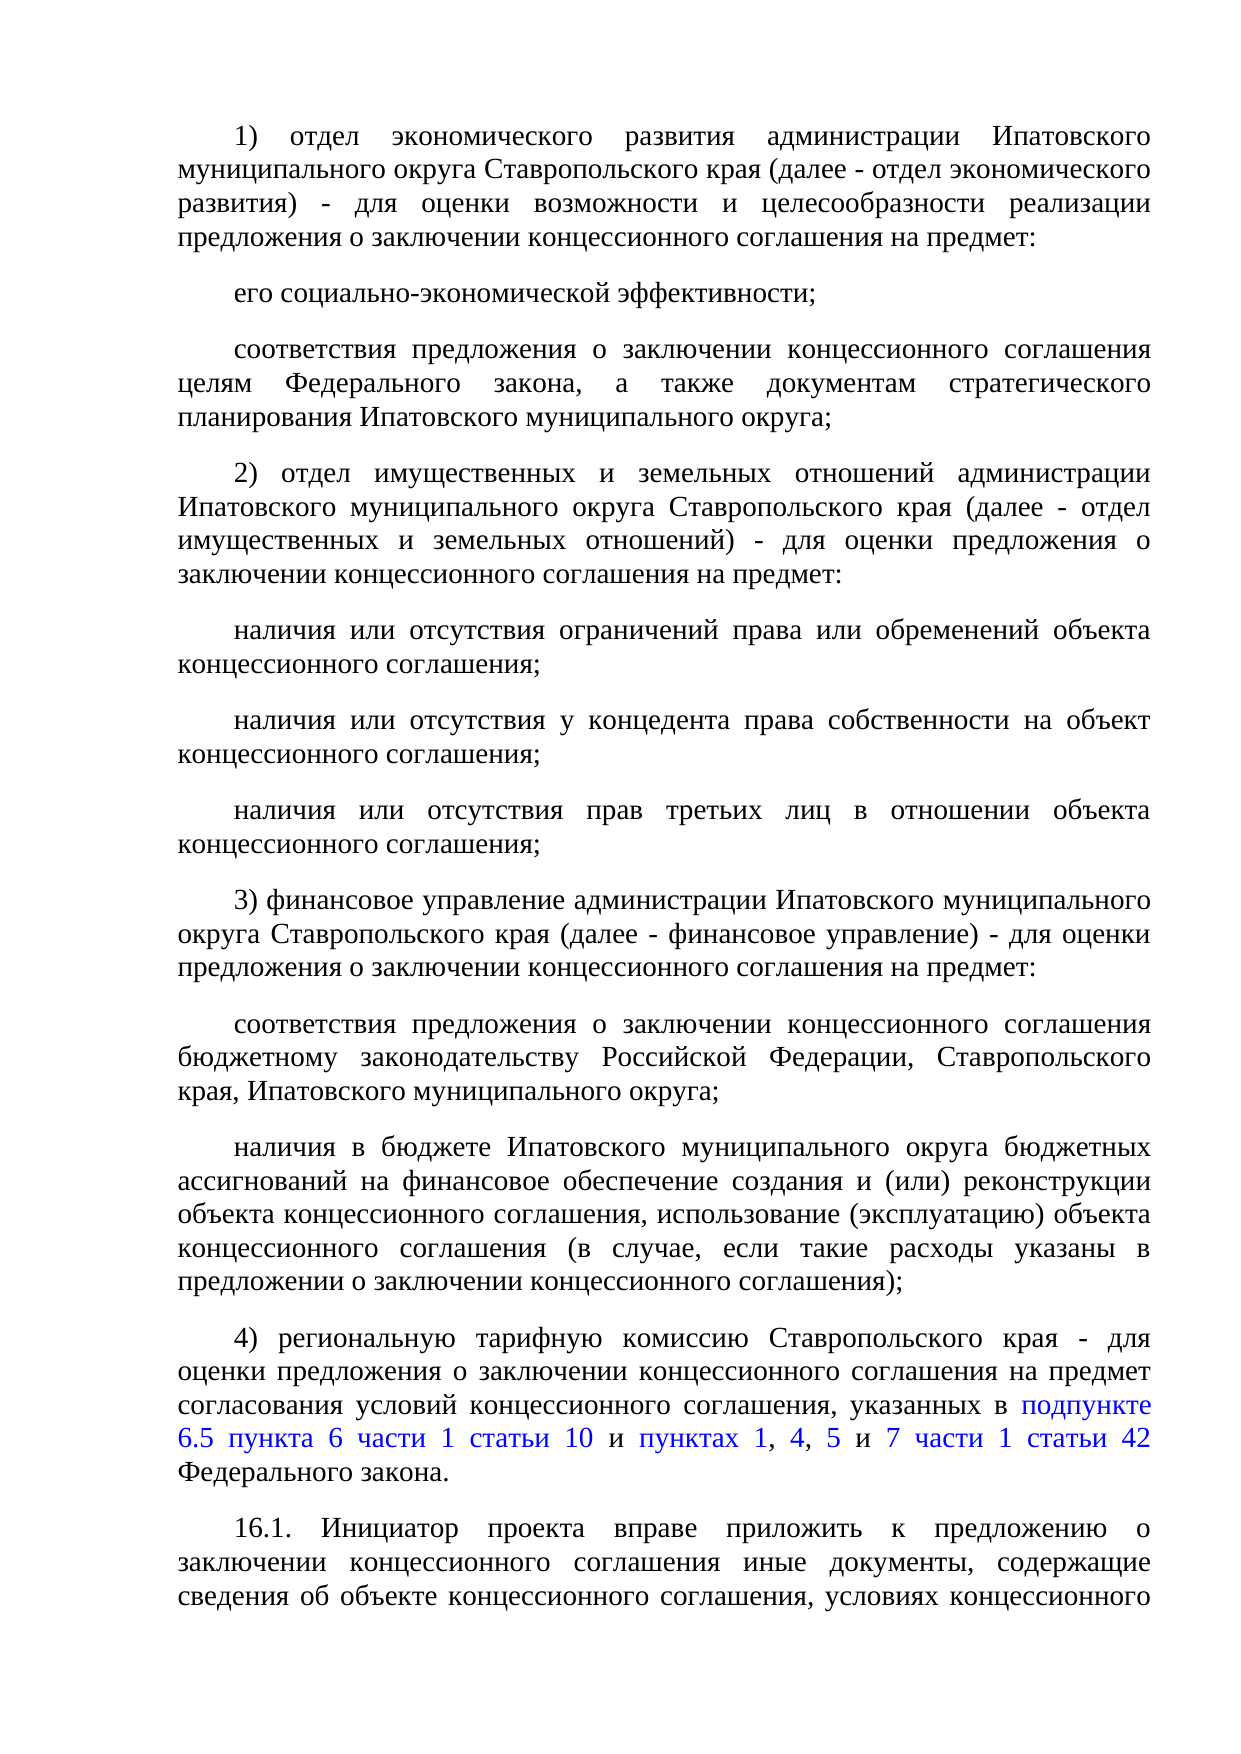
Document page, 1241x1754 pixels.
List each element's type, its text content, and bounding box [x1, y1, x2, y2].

text наличия или отсутствия прав третьих лиц в отношении объекта концессионного соглашения; [177, 792, 1152, 859]
text наличия или отсутствия у концедента права собственности на объект концессионного соглашения; [177, 702, 1152, 769]
text наличия в бюджете Ипатовского муниципального округа бюджетных ассигнований на финансовое обеспечение создания и (или) реконструкции объекта концессионного соглашения, использование (эксплуатацию) объекта концессионного соглашения (в случае, если такие расходы указаны в предложении о заключении концессионного соглашения); [177, 1129, 1152, 1297]
text 4) региональную тарифную комиссию Ставропольского края - для оценки предложения о заключении концессионного соглашения на предмет согласования условий концессионного соглашения, указанных в подпункте 6.5 пункта 6 части 1 статьи 10 и пунктах 1, 4, 5 и 7 части 1 статьи 42 Федерального закона. [177, 1320, 1152, 1488]
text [177, 1511, 1152, 1611]
text его социально-экономической эффективности; [177, 275, 1152, 309]
text 3) финансовое управление администрации Ипатовского муниципального округа Ставропольского края (далее - финансовое управление) - для оценки предложения о заключении концессионного соглашения на предмет: [177, 882, 1152, 983]
text соответствия предложения о заключении концессионного соглашения бюджетному законодательству Российской Федерации, Ставропольского края, Ипатовского муниципального округа; [177, 1006, 1152, 1106]
text соответствия предложения о заключении концессионного соглашения целям Федерального закона, а также документам стратегического планирования Ипатовского муниципального округа; [177, 332, 1152, 432]
text 1) отдел экономического развития администрации Ипатовского муниципального округа Ставропольского края (далее - отдел экономического развития) - для оценки возможности и целесообразности реализации предложения о заключении концессионного соглашения на предмет: [177, 118, 1152, 252]
text наличия или отсутствия ограничений права или обременений объекта концессионного соглашения; [177, 612, 1152, 679]
text 2) отдел имущественных и земельных отношений администрации Ипатовского муниципального округа Ставропольского края (далее - отдел имущественных и земельных отношений) - для оценки предложения о заключении концессионного соглашения на предмет: [177, 455, 1152, 589]
